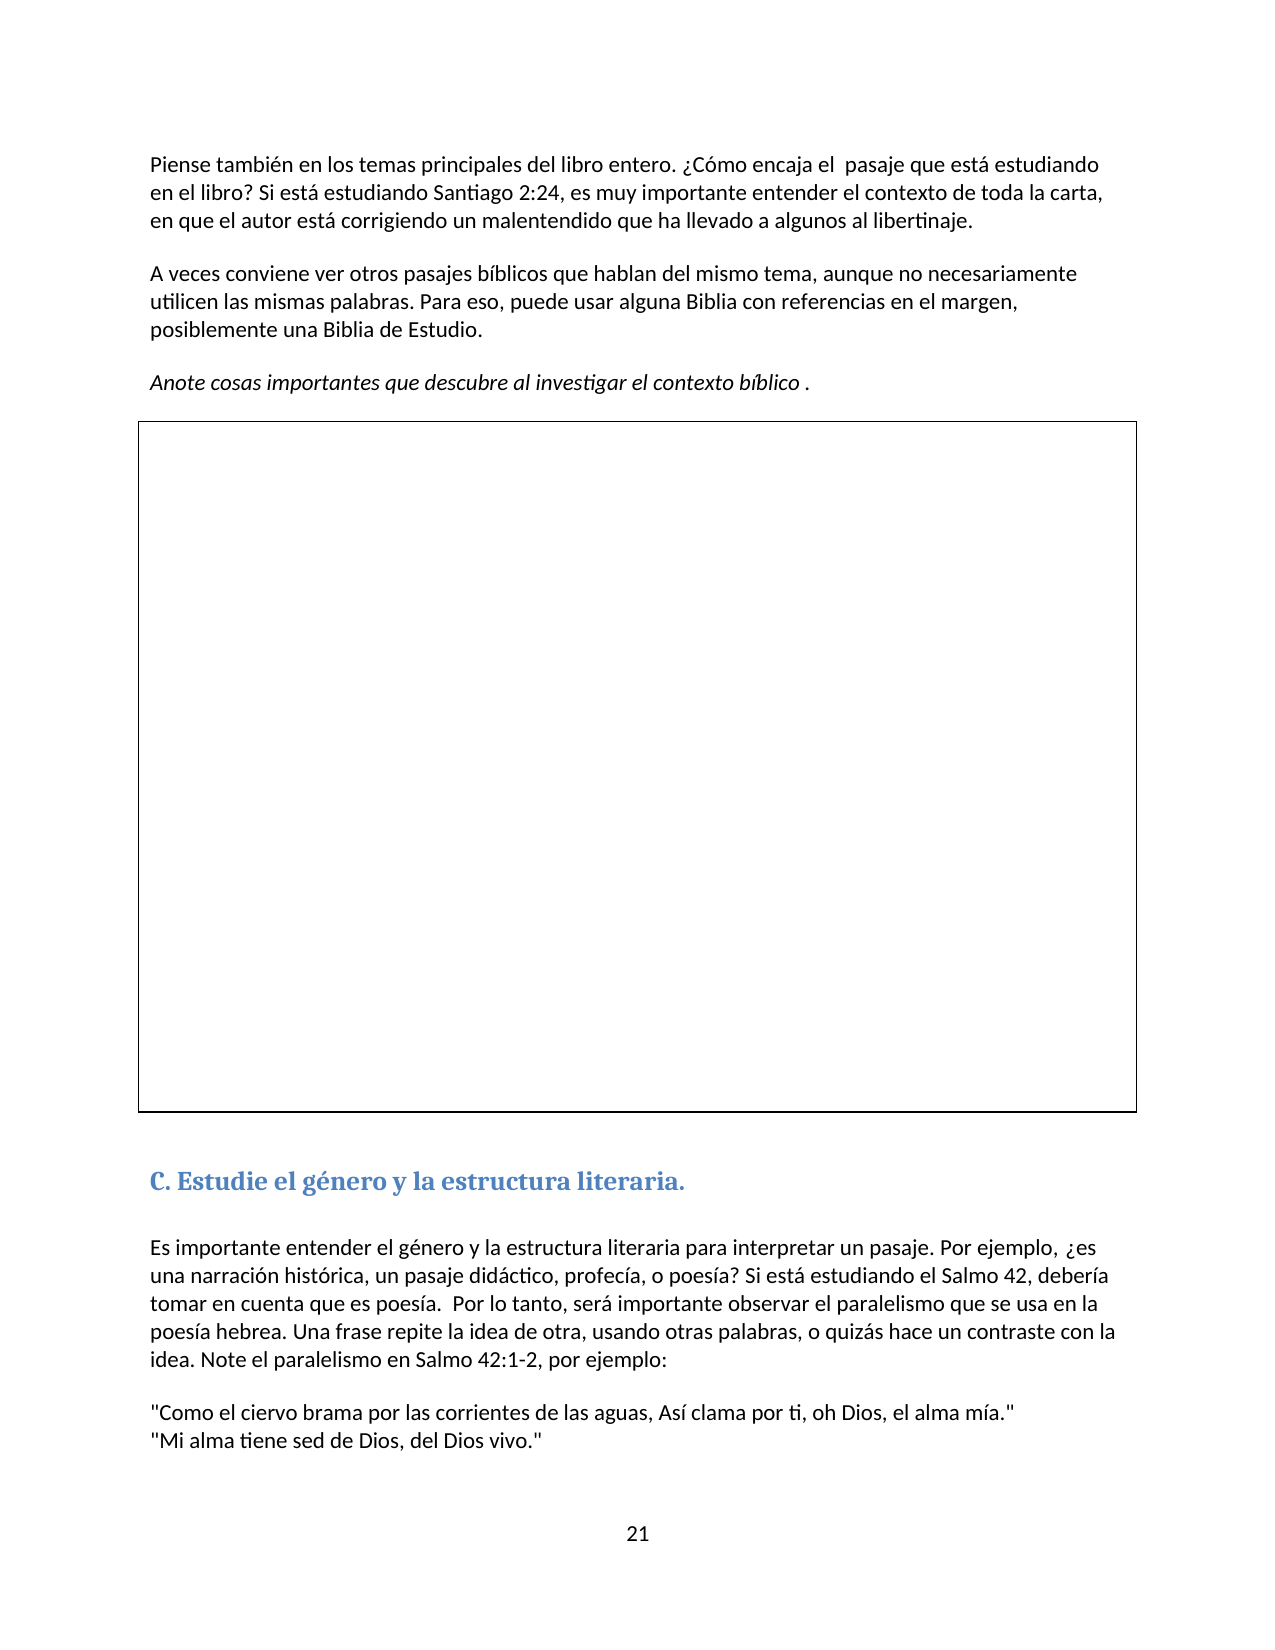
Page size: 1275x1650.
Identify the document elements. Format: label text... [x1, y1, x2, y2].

table_header [139, 422, 1136, 1111]
text "Como el ciervo brama por las corrientes de las aguas, Así clama por ti, oh Dios, el alma mía." "Mi alma tiene sed de Dios, del Dios vivo." [150, 1398, 1125, 1454]
subtitle C. Estudie el género y la estructura literaria. [150, 1166, 1125, 1197]
text Piense también en los temas principales del libro entero. ¿Cómo encaja el pasaje que está estudiando en el libro? Si está estudiando Santiago 2:24, es muy importante entender el contexto de toda la carta, en que el autor está corrigiendo un malentendido que ha llevado a algunos al libertinaje. [150, 150, 1125, 234]
text A veces conviene ver otros pasajes bíblicos que hablan del mismo tema, aunque no necesariamente utilicen las mismas palabras. Para eso, puede usar alguna Biblia con referencias en el margen, posiblemente una Biblia de Estudio. [150, 259, 1125, 343]
text Es importante entender el género y la estructura literaria para interpretar un pasaje. Por ejemplo, ¿es una narración histórica, un pasaje didáctico, profecía, o poesía? Si está estudiando el Salmo 42, debería tomar en cuenta que es poesía. Por lo tanto, será importante observar el paralelismo que se usa en la poesía hebrea. Una frase repite la idea de otra, usando otras palabras, o quizás hace un contraste con la idea. Note el paralelismo en Salmo 42:1-2, por ejemplo: [150, 1233, 1125, 1373]
text Anote cosas importantes que descubre al investigar el contexto bíblico . [150, 368, 1125, 396]
